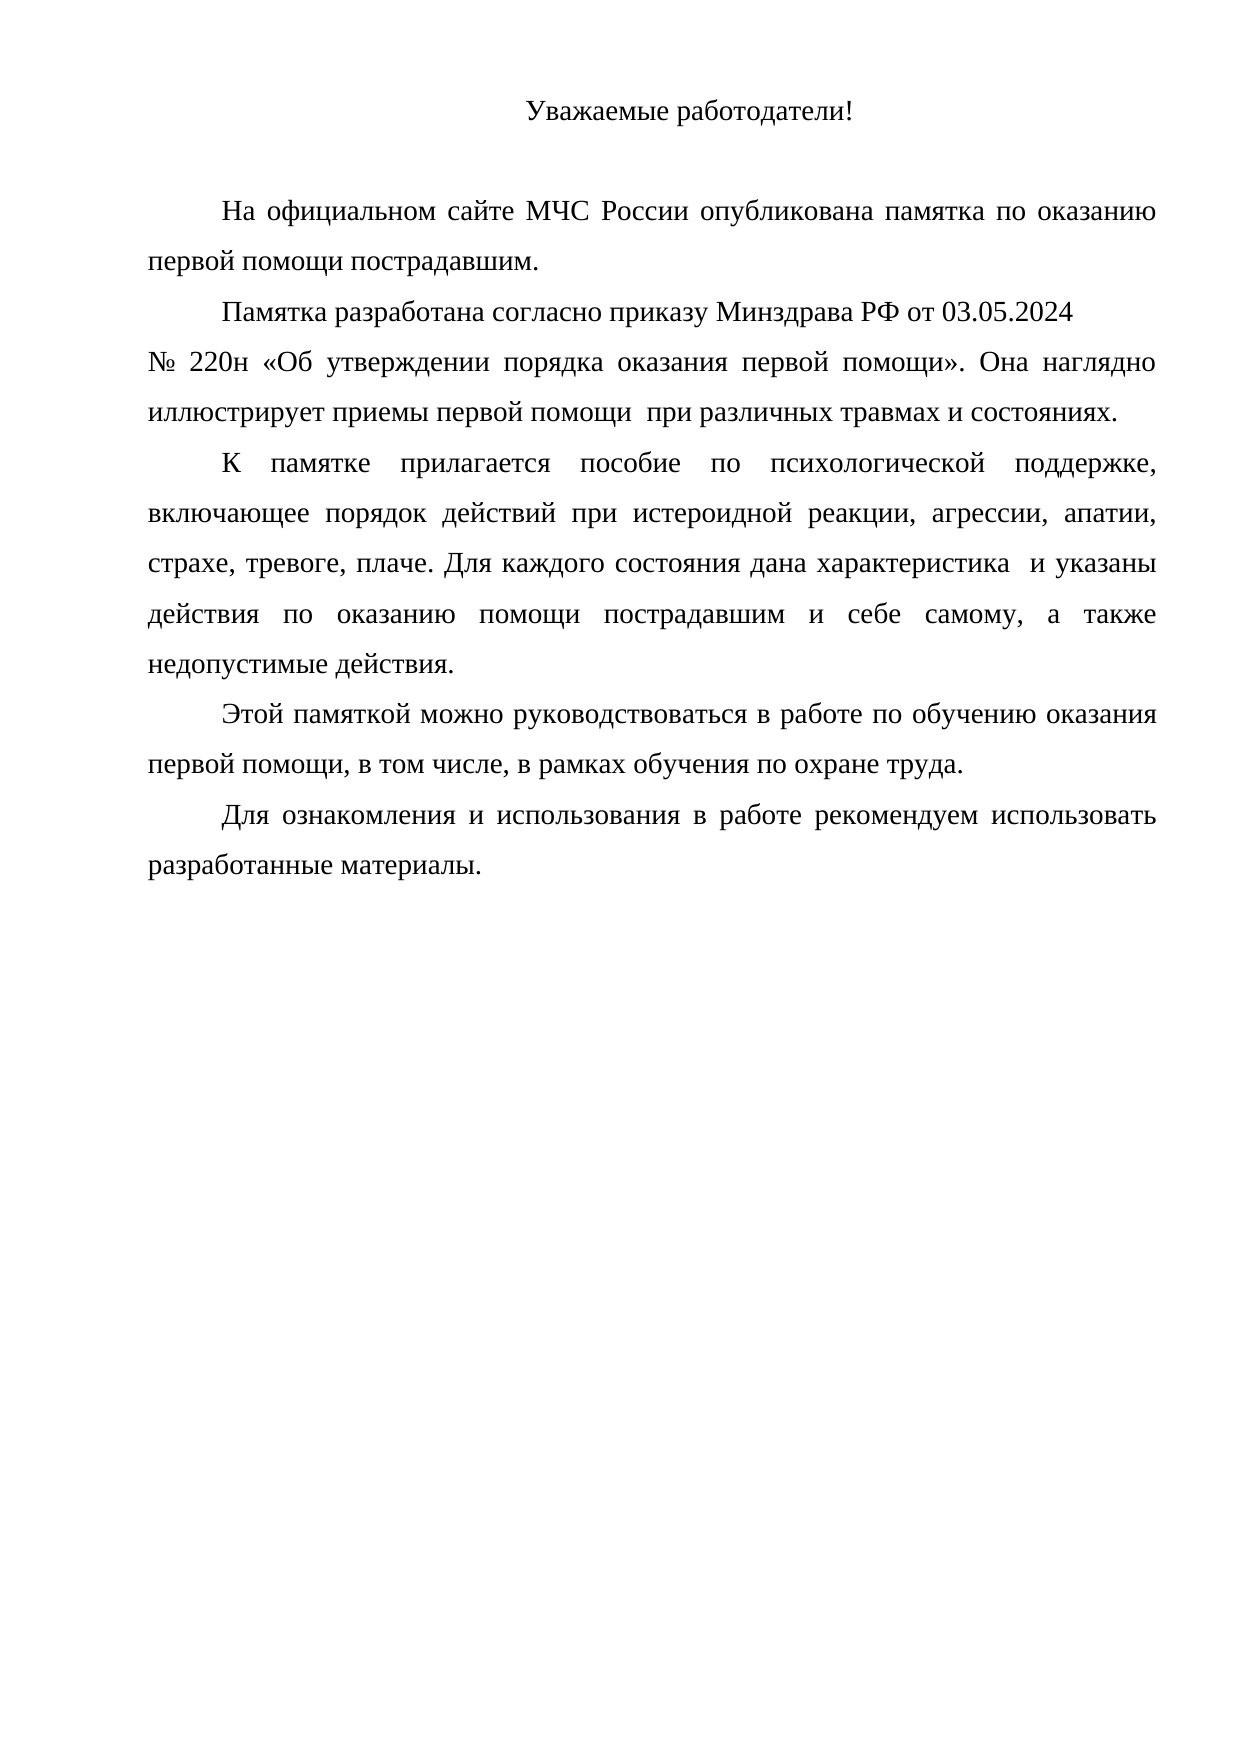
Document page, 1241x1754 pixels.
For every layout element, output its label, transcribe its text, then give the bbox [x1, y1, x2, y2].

text Памятка разработана согласно приказу Минздрава РФ от 03.05.2024 [148, 294, 1157, 327]
text На официальном сайте МЧС России опубликована памятка по оказанию первой помощи пострадавшим. [148, 193, 1157, 277]
text Уважаемые работодатели! [148, 93, 1157, 126]
text Для ознакомления и использования в работе рекомендуем использовать разработанные материалы. [148, 797, 1157, 881]
text Этой памяткой можно руководствоваться в работе по обучению оказания первой помощи, в том числе, в рамках обучения по охране труда. [148, 696, 1157, 780]
text № 220н «Об утверждении порядка оказания первой помощи». Она наглядно иллюстрирует приемы первой помощи при различных травмах и состояниях. [148, 344, 1157, 428]
text К памятке прилагается пособие по психологической поддержке, включающее порядок действий при истероидной реакции, агрессии, апатии, страхе, тревоге, плаче. Для каждого состояния дана характеристика и указаны действия по оказанию помощи пострадавшим и себе самому, а также недопустимые действия. [148, 445, 1157, 679]
